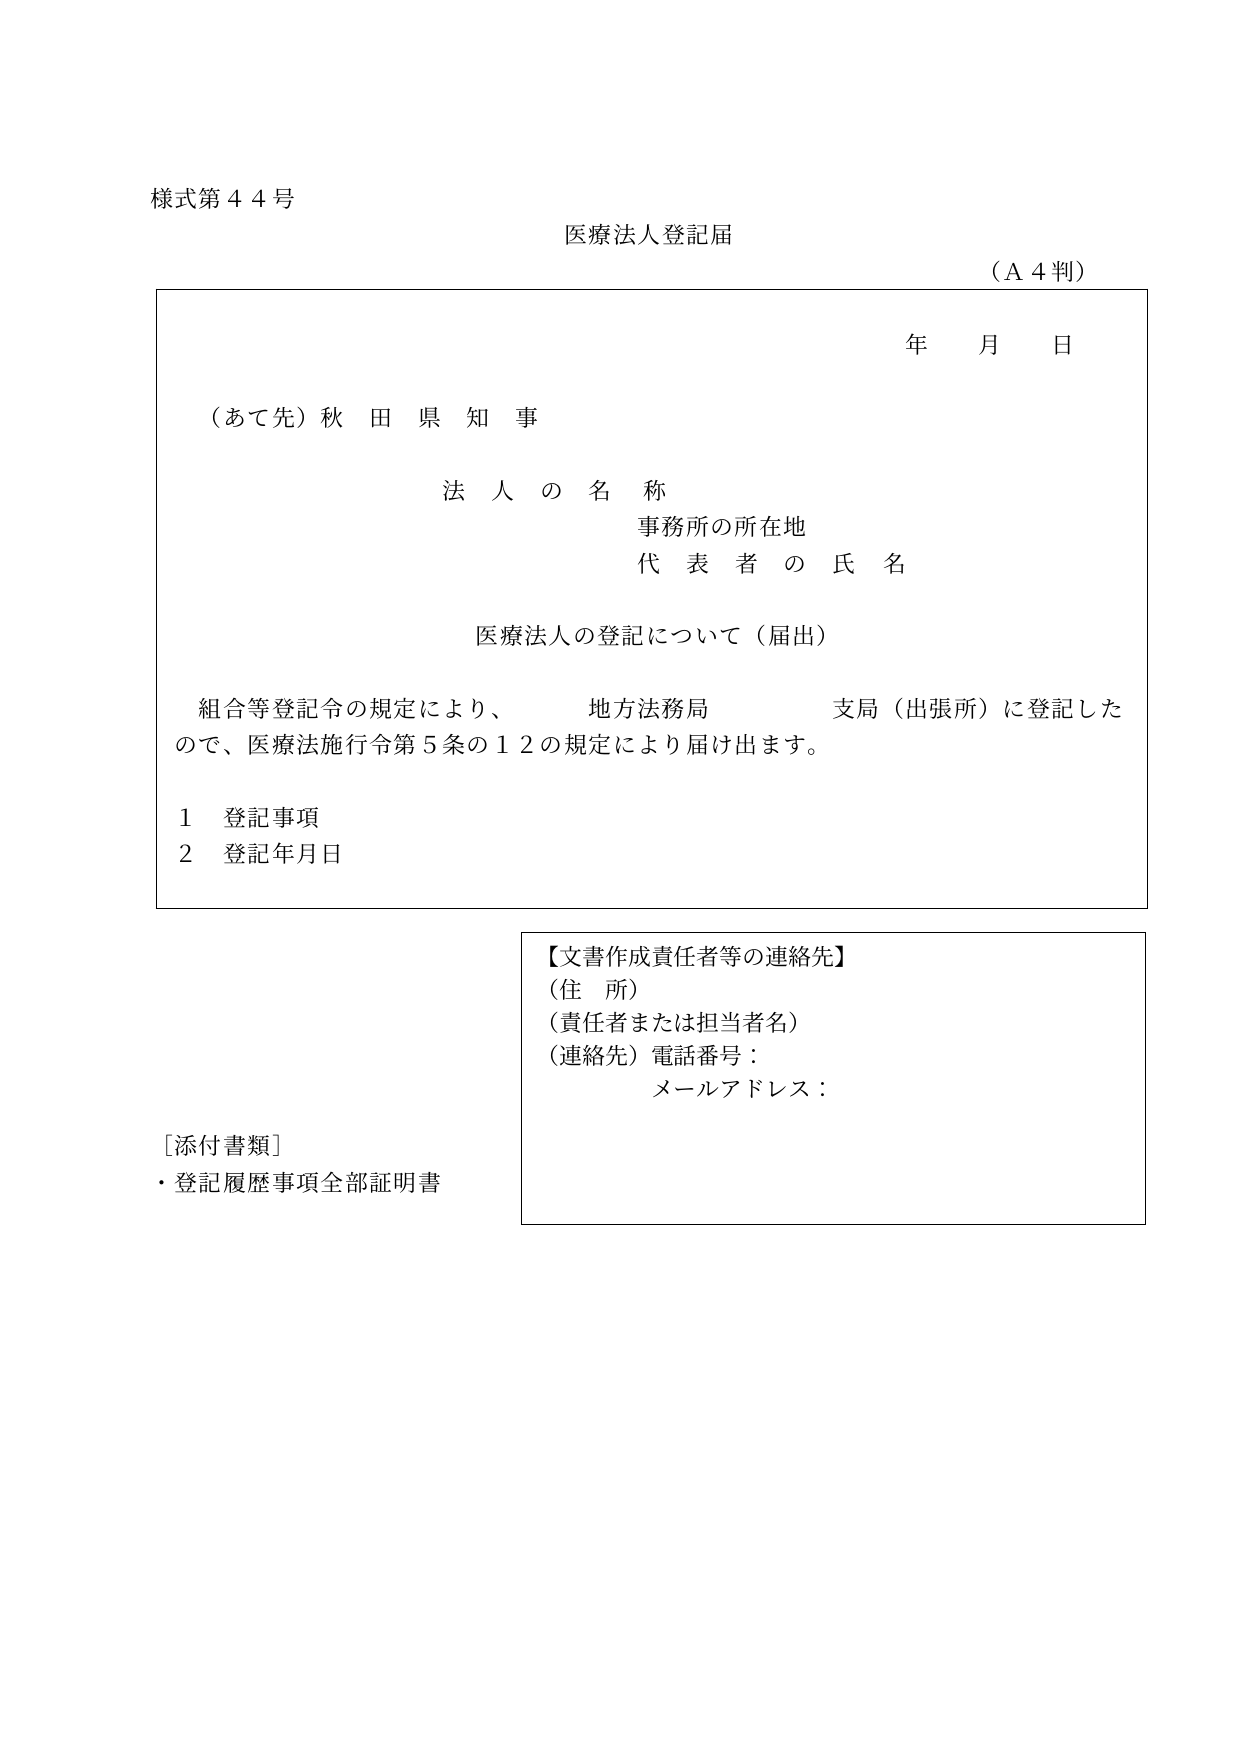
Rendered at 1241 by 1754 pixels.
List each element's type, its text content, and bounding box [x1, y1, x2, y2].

text ［添付書類］ [150, 1127, 521, 1163]
text （Ａ４判） [150, 252, 1149, 288]
text 様式第４４号 [150, 179, 1149, 216]
text 医療法人登記届 [150, 216, 1149, 252]
table_header 年 月 日 （あて先）秋 田 県 知 事 法人の名称 事務所の所在地 代表者の氏名 医療法人の登記について（届出） 組合等登記令の規定により、 地方法務局 支局（出張所）に登記したので、医療法施行令第５条の１２の規定により届け出ます。 １ 登記事項 ２ 登記年月日 [157, 290, 1147, 907]
text ・登記履歴事項全部証明書 [150, 1163, 521, 1199]
